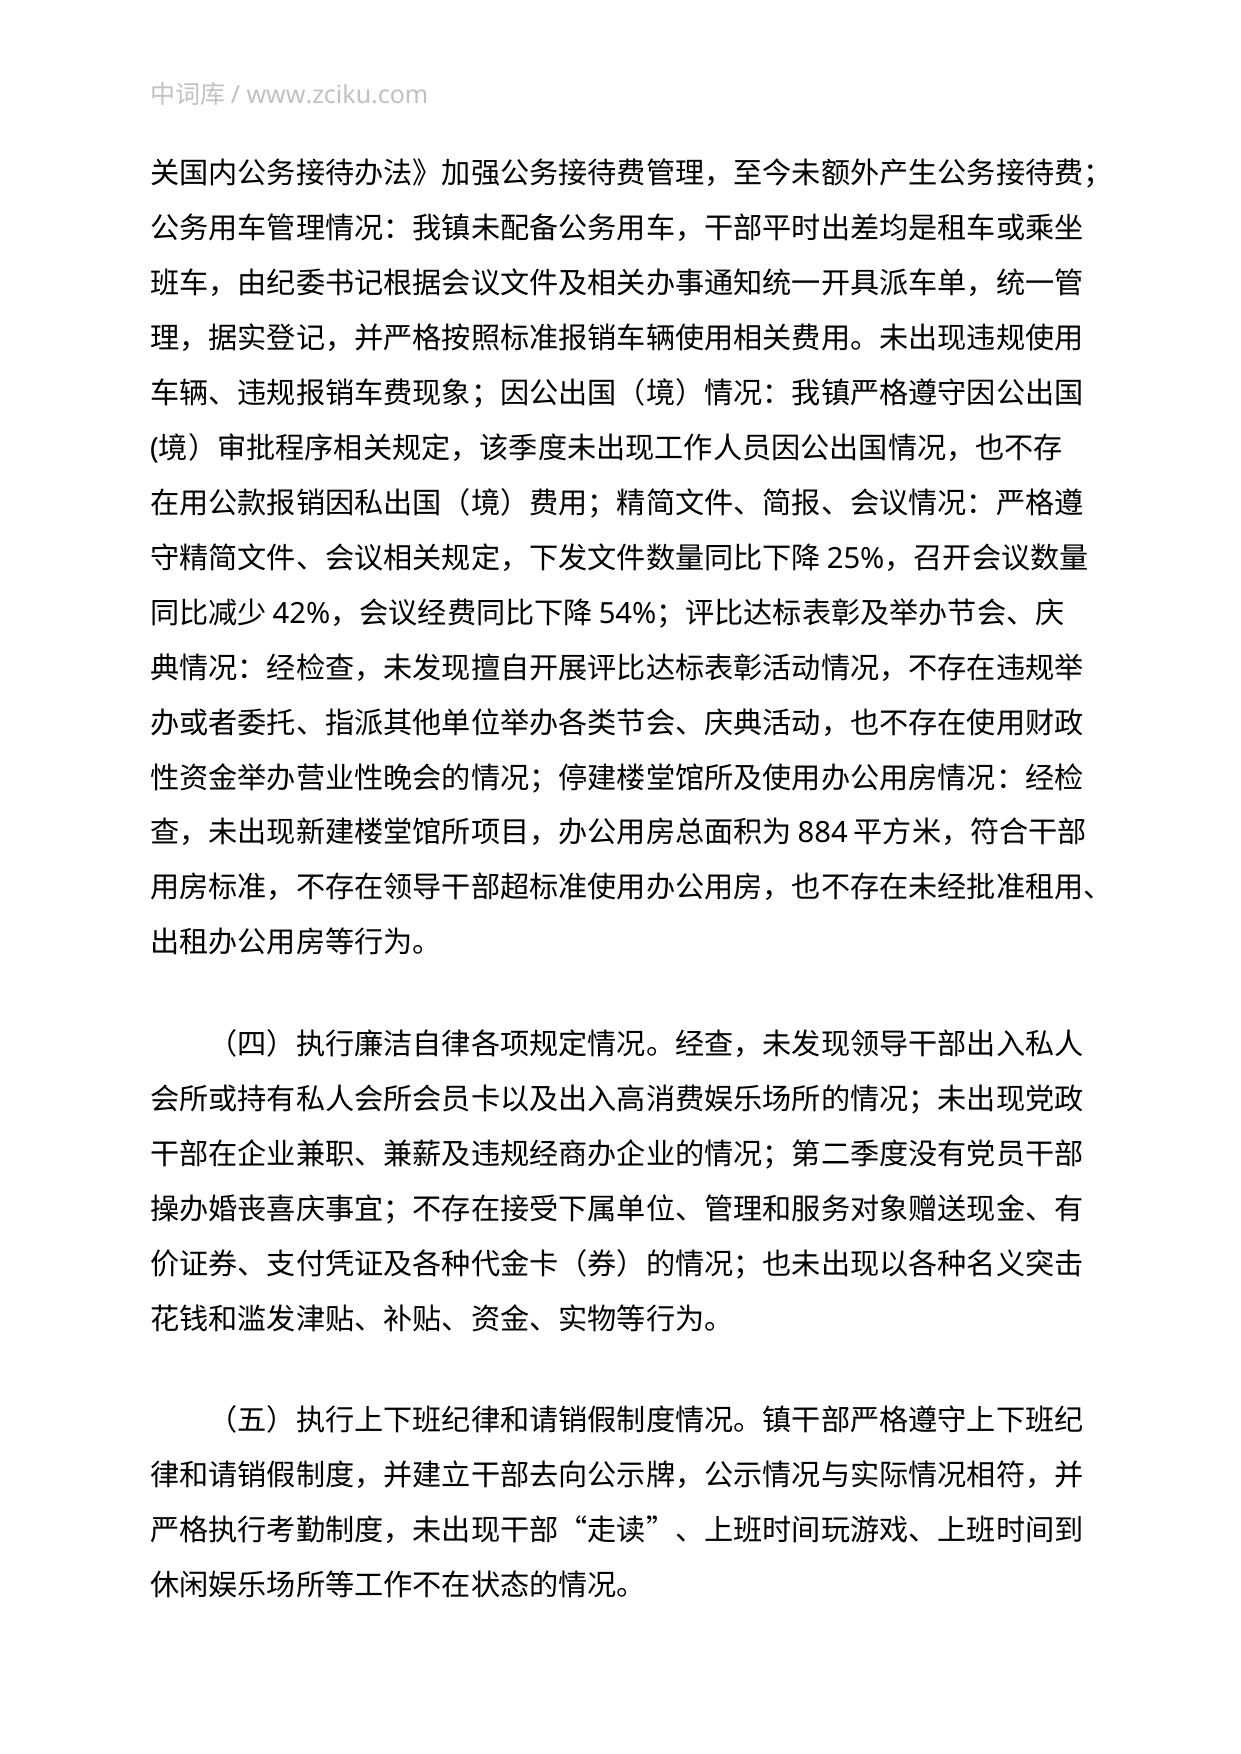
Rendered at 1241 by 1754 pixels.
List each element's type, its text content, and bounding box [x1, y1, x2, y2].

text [150, 150, 1090, 961]
text （五）执行上下班纪律和请销假制度情况。镇干部严格遵守上下班纪律和请销假制度，并建立干部去向公示牌，公示情况与实际情况相符，并严格执行考勤制度，未出现干部“走读”、上班时间玩游戏、上班时间到休闲娱乐场所等工作不在状态的情况。 [150, 1397, 1090, 1604]
text （四）执行廉洁自律各项规定情况。经查，未发现领导干部出入私人会所或持有私人会所会员卡以及出入高消费娱乐场所的情况；未出现党政干部在企业兼职、兼薪及违规经商办企业的情况；第二季度没有党员干部操办婚丧喜庆事宜；不存在接受下属单位、管理和服务对象赠送现金、有价证券、支付凭证及各种代金卡（券）的情况；也未出现以各种名义突击花钱和滥发津贴、补贴、资金、实物等行为。 [150, 1021, 1090, 1337]
